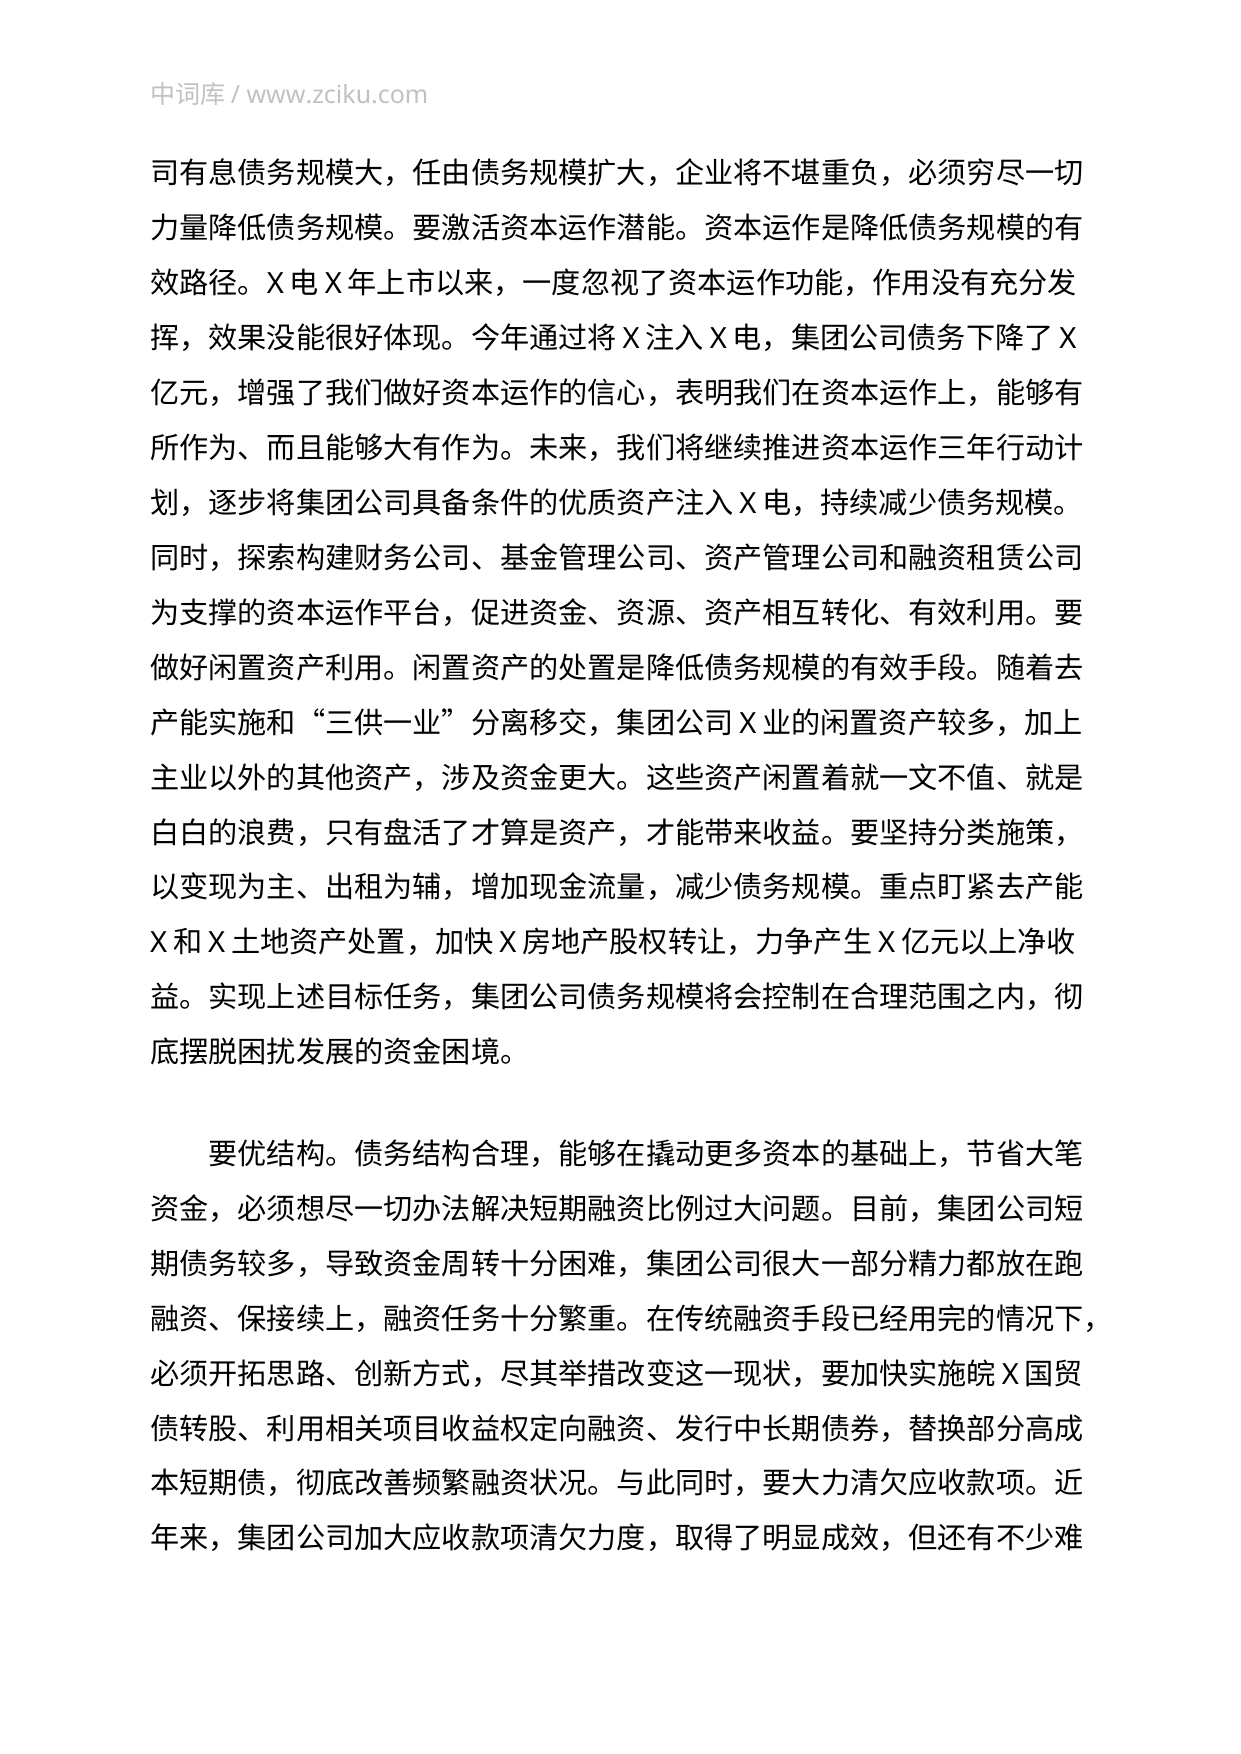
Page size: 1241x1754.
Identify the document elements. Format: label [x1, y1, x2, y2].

text [150, 150, 1090, 1071]
text [150, 1131, 1090, 1557]
